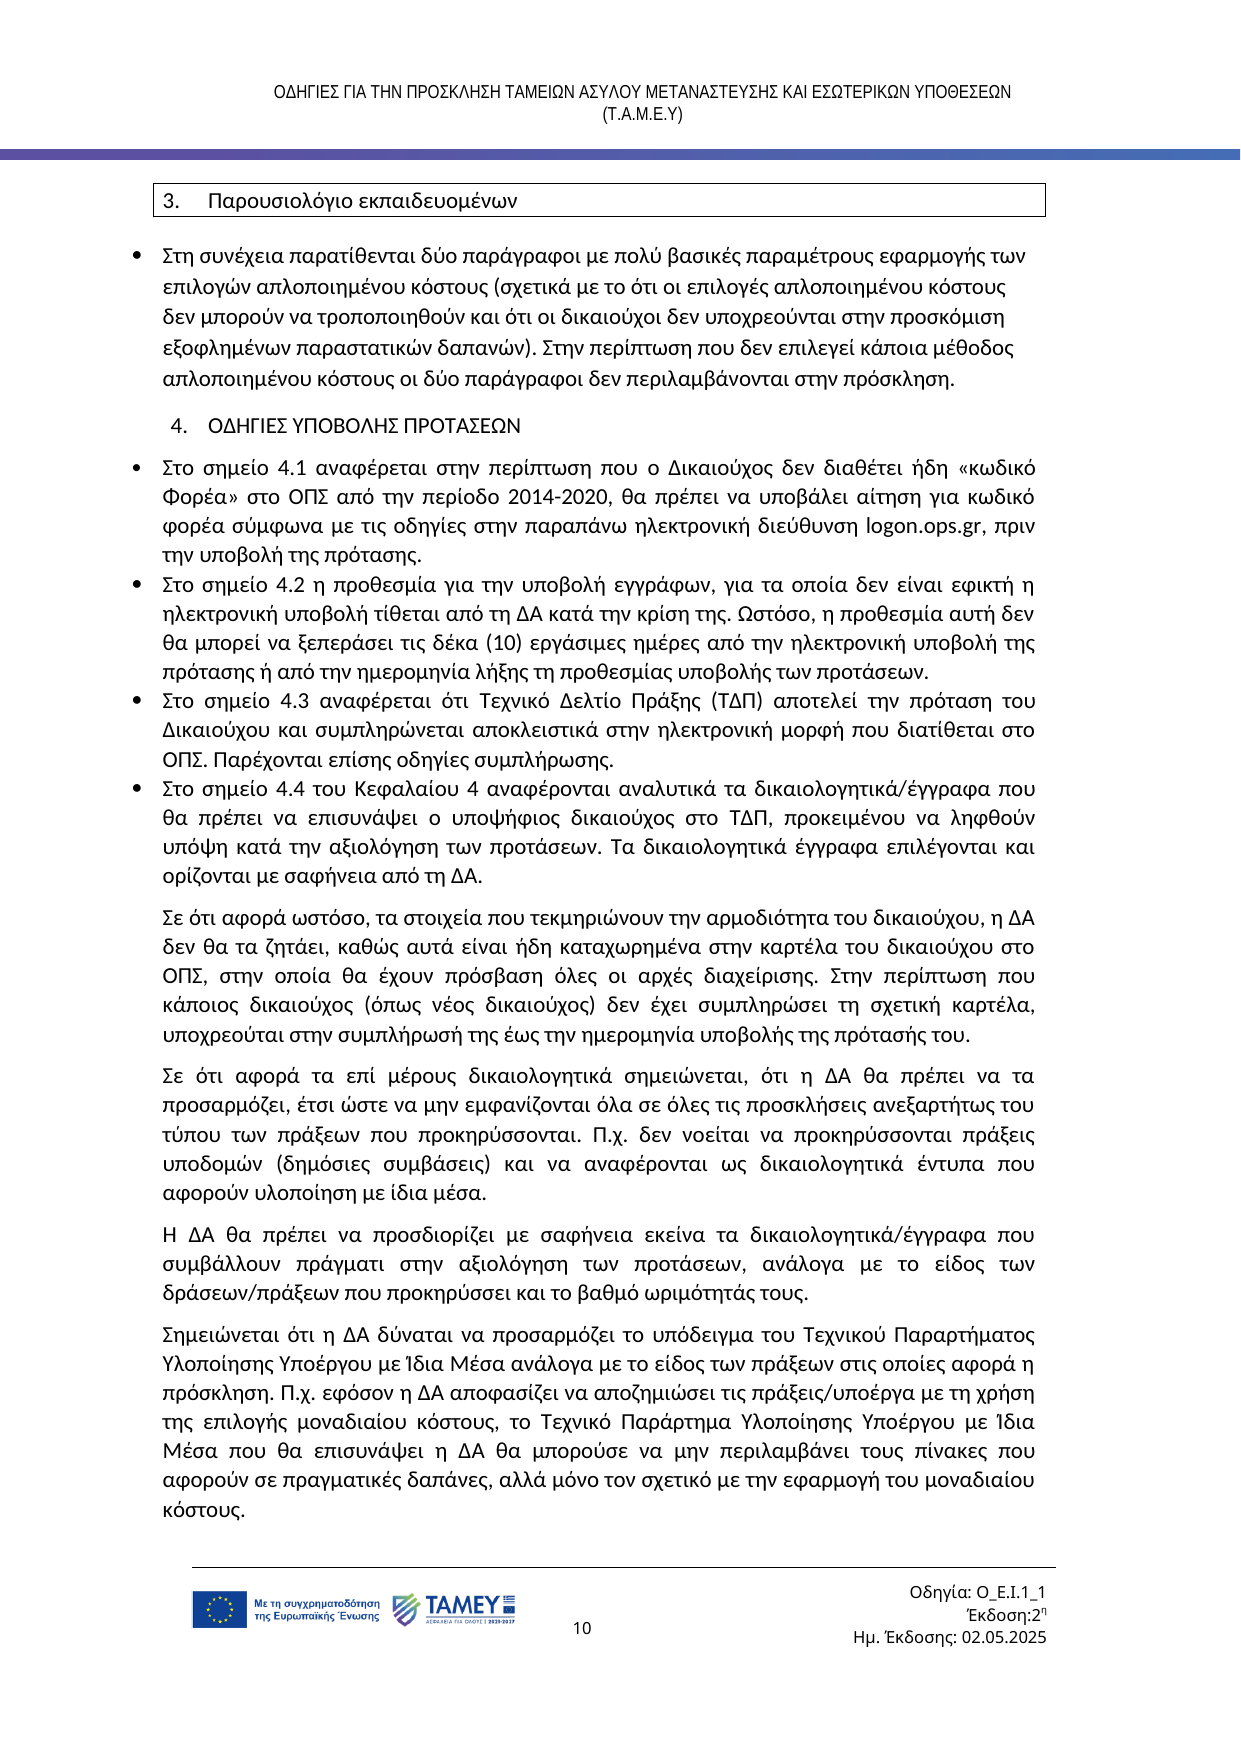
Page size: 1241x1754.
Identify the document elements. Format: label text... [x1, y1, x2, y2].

text Η ΔΑ θα πρέπει να προσδιορίζει με σαφήνεια εκείνα τα δικαιολογητικά/έγγραφα που συμβάλλουν πράγματι στην αξιολόγηση των προτάσεων, ανάλογα με το είδος των δράσεων/πράξεων που προκηρύσσει και το βαθμό ωριμότητάς τους. [162, 1218, 1036, 1306]
text Σημειώνεται ότι η ΔΑ δύναται να προσαρμόζει το υπόδειγμα του Τεχνικού Παραρτήματος Υλοποίησης Υποέργου με Ίδια Μέσα ανάλογα με το είδος των πράξεων στις οποίες αφορά η πρόσκληση. Π.χ. εφόσον η ΔΑ αποφασίζει να αποζημιώσει τις πράξεις/υποέργα με τη χρήση της επιλογής μοναδιαίου κόστους, το Τεχνικό Παράρτημα Υλοποίησης Υποέργου με Ίδια Μέσα που θα επισυνάψει η ΔΑ θα μπορούσε να μην περιλαμβάνει τους πίνακες που αφορούν σε πραγματικές δαπάνες, αλλά μόνο τον σχετικό με την εφαρμογή του μοναδιαίου κόστους. [162, 1318, 1036, 1523]
list Στο σημείο 4.4 του Κεφαλαίου 4 αναφέρονται αναλυτικά τα δικαιολογητικά/έγγραφα που θα πρέπει να επισυνάψει ο υποψήφιος δικαιούχος στο ΤΔΠ, προκειμένου να ληφθούν υπόψη κατά την αξιολόγηση των προτάσεων. Τα δικαιολογητικά έγγραφα επιλέγονται και ορίζονται με σαφήνεια από τη ΔΑ. [133, 773, 1036, 889]
list Στη συνέχεια παρατίθενται δύο παράγραφοι με πολύ βασικές παραμέτρους εφαρμογής των επιλογών απλοποιημένου κόστους (σχετικά με το ότι οι επιλογές απλοποιημένου κόστους δεν μπορούν να τροποποιηθούν και ότι οι δικαιούχοι δεν υποχρεούνται στην προσκόμιση εξοφλημένων παραστατικών δαπανών). Στην περίπτωση που δεν επιλεγεί κάποια μέθοδος απλοποιημένου κόστους οι δύο παράγραφοι δεν περιλαμβάνονται στην πρόσκληση. [133, 241, 1036, 392]
text 3. Παρουσιολόγιο εκπαιδευομένων [154, 184, 1045, 216]
list Στο σημείο 4.1 αναφέρεται στην περίπτωση που ο Δικαιούχος δεν διαθέτει ήδη «κωδικό Φορέα» στο ΟΠΣ από την περίοδο 2014-2020, θα πρέπει να υποβάλει αίτηση για κωδικό φορέα σύμφωνα με τις οδηγίες στην παραπάνω ηλεκτρονική διεύθυνση logon.ops.gr, πριν την υποβολή της πρότασης. [133, 452, 1036, 568]
picture [189, 1588, 518, 1630]
text Σε ότι αφορά ωστόσο, τα στοιχεία που τεκμηριώνουν την αρμοδιότητα του δικαιούχου, η ΔΑ δεν θα τα ζητάει, καθώς αυτά είναι ήδη καταχωρημένα στην καρτέλα του δικαιούχου στο ΟΠΣ, στην οποία θα έχουν πρόσβαση όλες οι αρχές διαχείρισης. Στην περίπτωση που κάποιος δικαιούχος (όπως νέος δικαιούχος) δεν έχει συμπληρώσει τη σχετική καρτέλα, υποχρεούται στην συμπλήρωσή της έως την ημερομηνία υποβολής της πρότασής του. [162, 902, 1036, 1048]
list ΟΔΗΓΙΕΣ ΥΠΟΒΟΛΗΣ ΠΡΟΤΑΣΕΩΝ [170, 411, 1036, 439]
text Σε ότι αφορά τα επί μέρους δικαιολογητικά σημειώνεται, ότι η ΔΑ θα πρέπει να τα προσαρμόζει, έτσι ώστε να μην εμφανίζονται όλα σε όλες τις προσκλήσεις ανεξαρτήτως του τύπου των πράξεων που προκηρύσσονται. Π.χ. δεν νοείται να προκηρύσσονται πράξεις υποδομών (δημόσιες συμβάσεις) και να αναφέρονται ως δικαιολογητικά έντυπα που αφορούν υλοποίηση με ίδια μέσα. [162, 1060, 1036, 1206]
list Στο σημείο 4.2 η προθεσμία για την υποβολή εγγράφων, για τα οποία δεν είναι εφικτή η ηλεκτρονική υποβολή τίθεται από τη ΔΑ κατά την κρίση της. Ωστόσο, η προθεσμία αυτή δεν θα μπορεί να ξεπεράσει τις δέκα (10) εργάσιμες ημέρες από την ηλεκτρονική υποβολή της πρότασης ή από την ημερομηνία λήξης τη προθεσμίας υποβολής των προτάσεων. [133, 568, 1036, 685]
picture [0, 149, 1241, 160]
list Στο σημείο 4.3 αναφέρεται ότι Τεχνικό Δελτίο Πράξης (ΤΔΠ) αποτελεί την πρόταση του Δικαιούχου και συμπληρώνεται αποκλειστικά στην ηλεκτρονική μορφή που διατίθεται στο ΟΠΣ. Παρέχονται επίσης οδηγίες συμπλήρωσης. [133, 685, 1036, 773]
